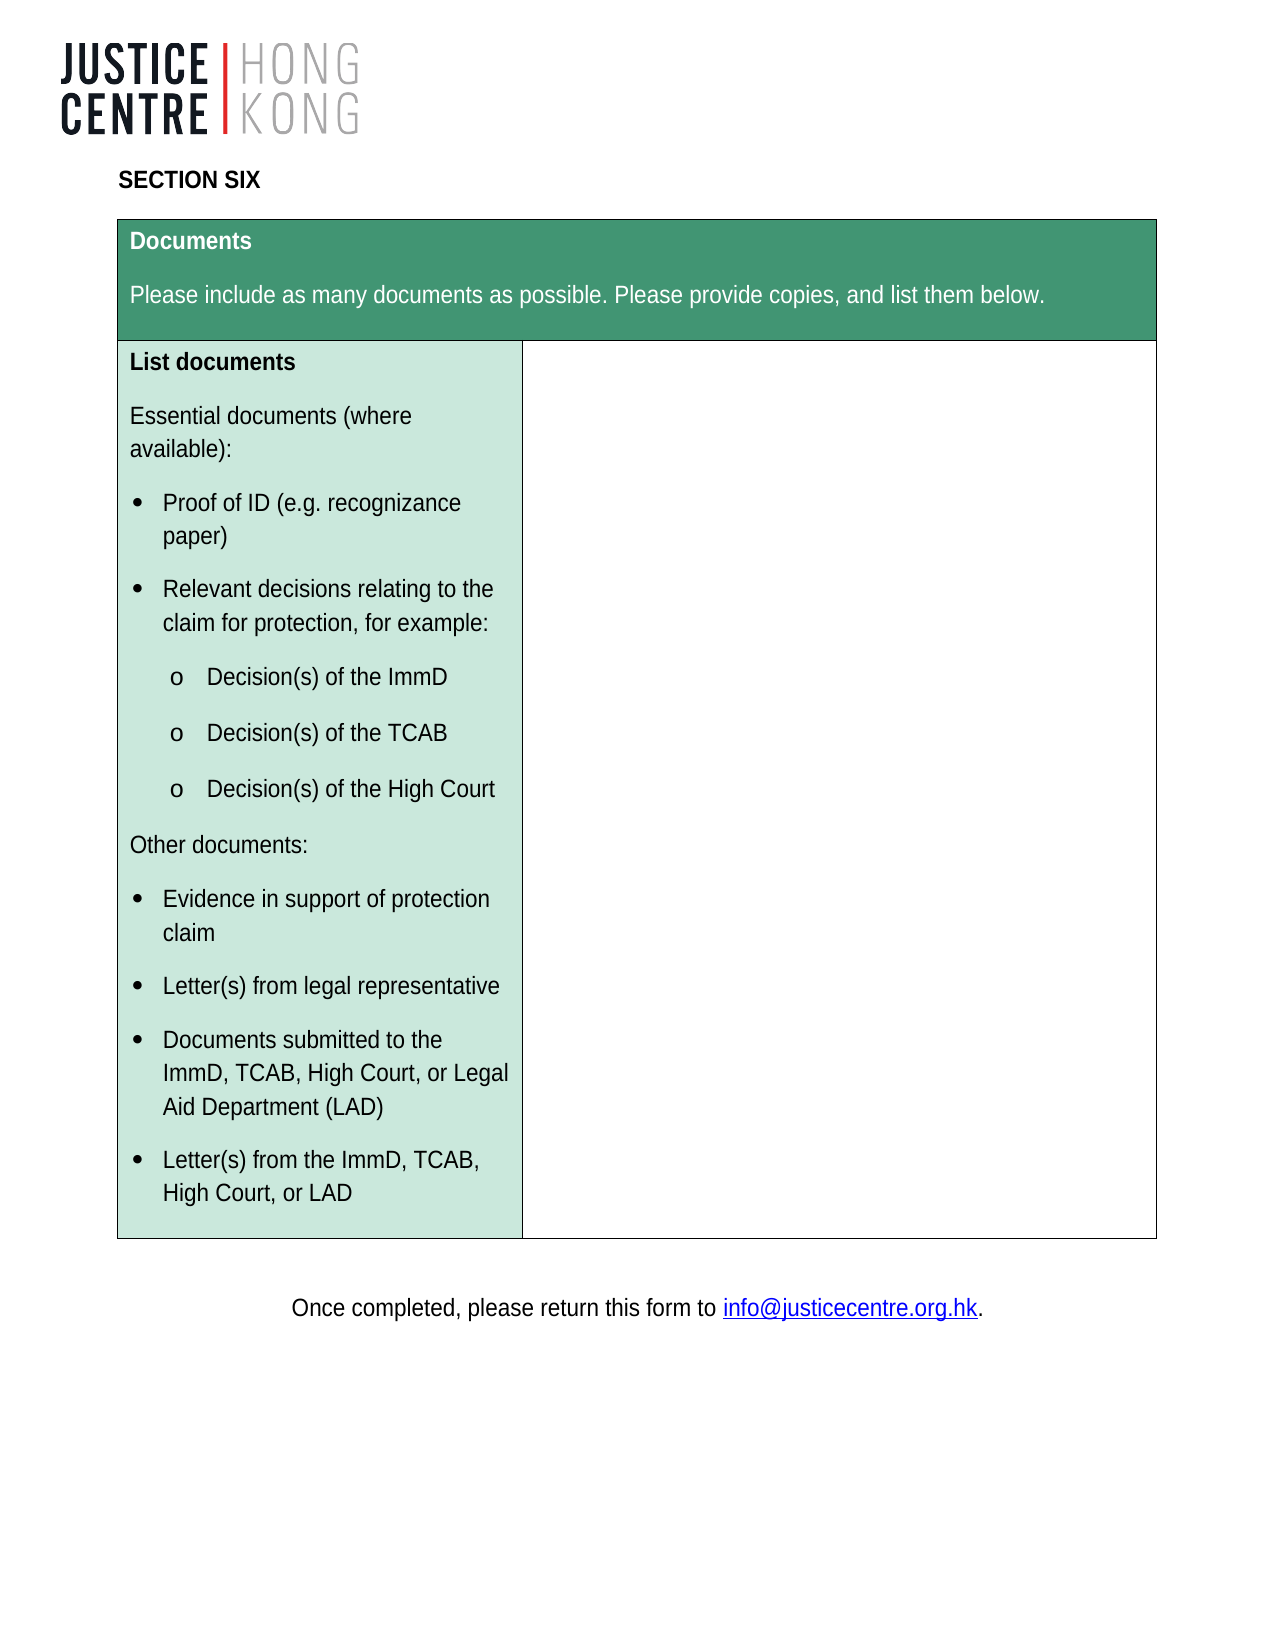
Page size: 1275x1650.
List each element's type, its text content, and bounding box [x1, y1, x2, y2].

table_cell List documents Essential documents (where available): Proof of ID (e.g. recognizance paper) Relevant decisions relating to the claim for protection, for example: Decision(s) of the ImmD Decision(s) of the TCAB Decision(s) of the High Court Other documents: Evidence in support of protection claim Letter(s) from legal representative Documents submitted to the ImmD, TCAB, High Court, or Legal Aid Department (LAD) Letter(s) from the ImmD, TCAB, High Court, or LAD [118, 341, 522, 1238]
text SECTION SIX [118, 165, 1157, 194]
text Once completed, please return this form to info@justicecentre.org.hk. [118, 1293, 1157, 1322]
table_cell [523, 341, 1156, 1238]
picture [61, 43, 358, 135]
table_header Documents Please include as many documents as possible. Please provide copies, and list them below. [118, 220, 1156, 340]
